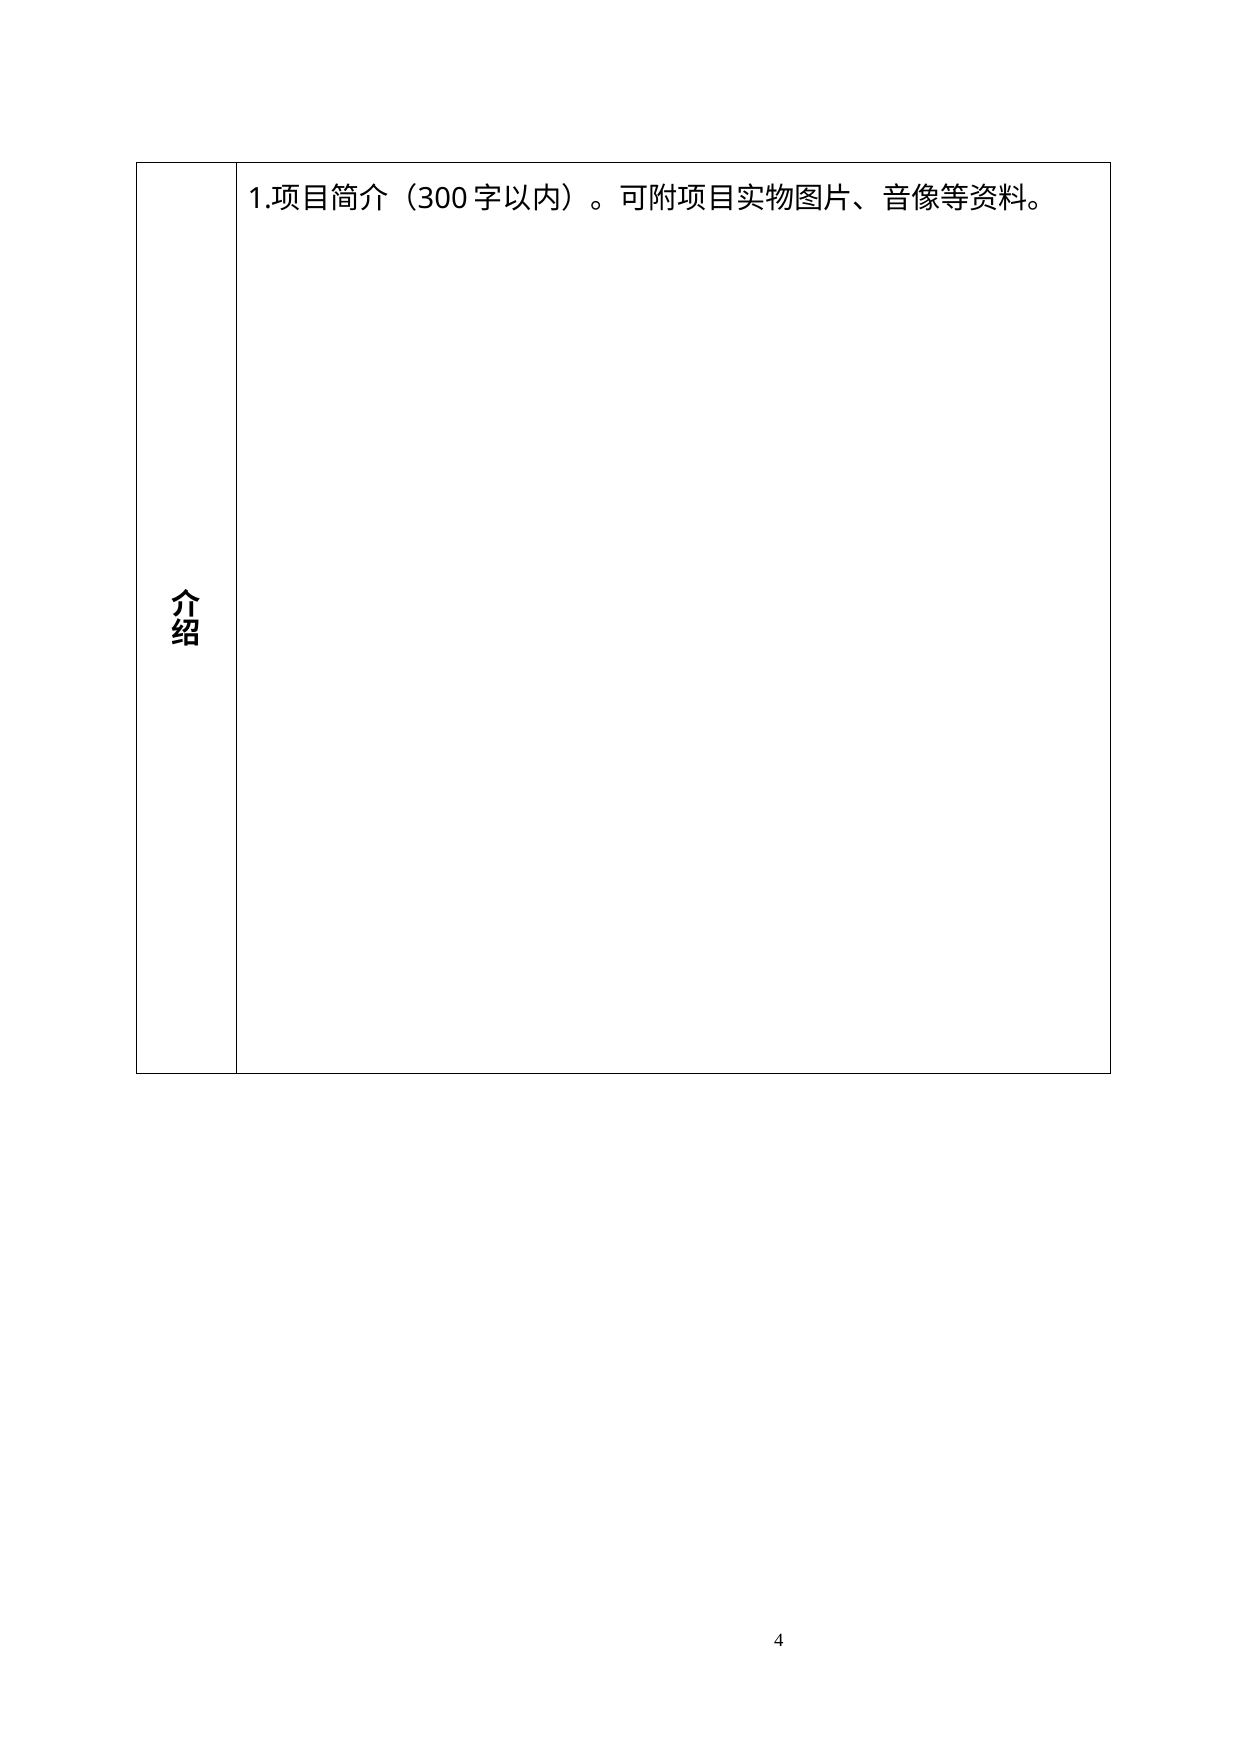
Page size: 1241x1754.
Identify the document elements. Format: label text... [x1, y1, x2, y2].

table_cell 1.项目简介（300字以内）。可附项目实物图片、音像等资料。 [237, 163, 1110, 1073]
table_cell 项目介绍 [137, 163, 236, 1073]
